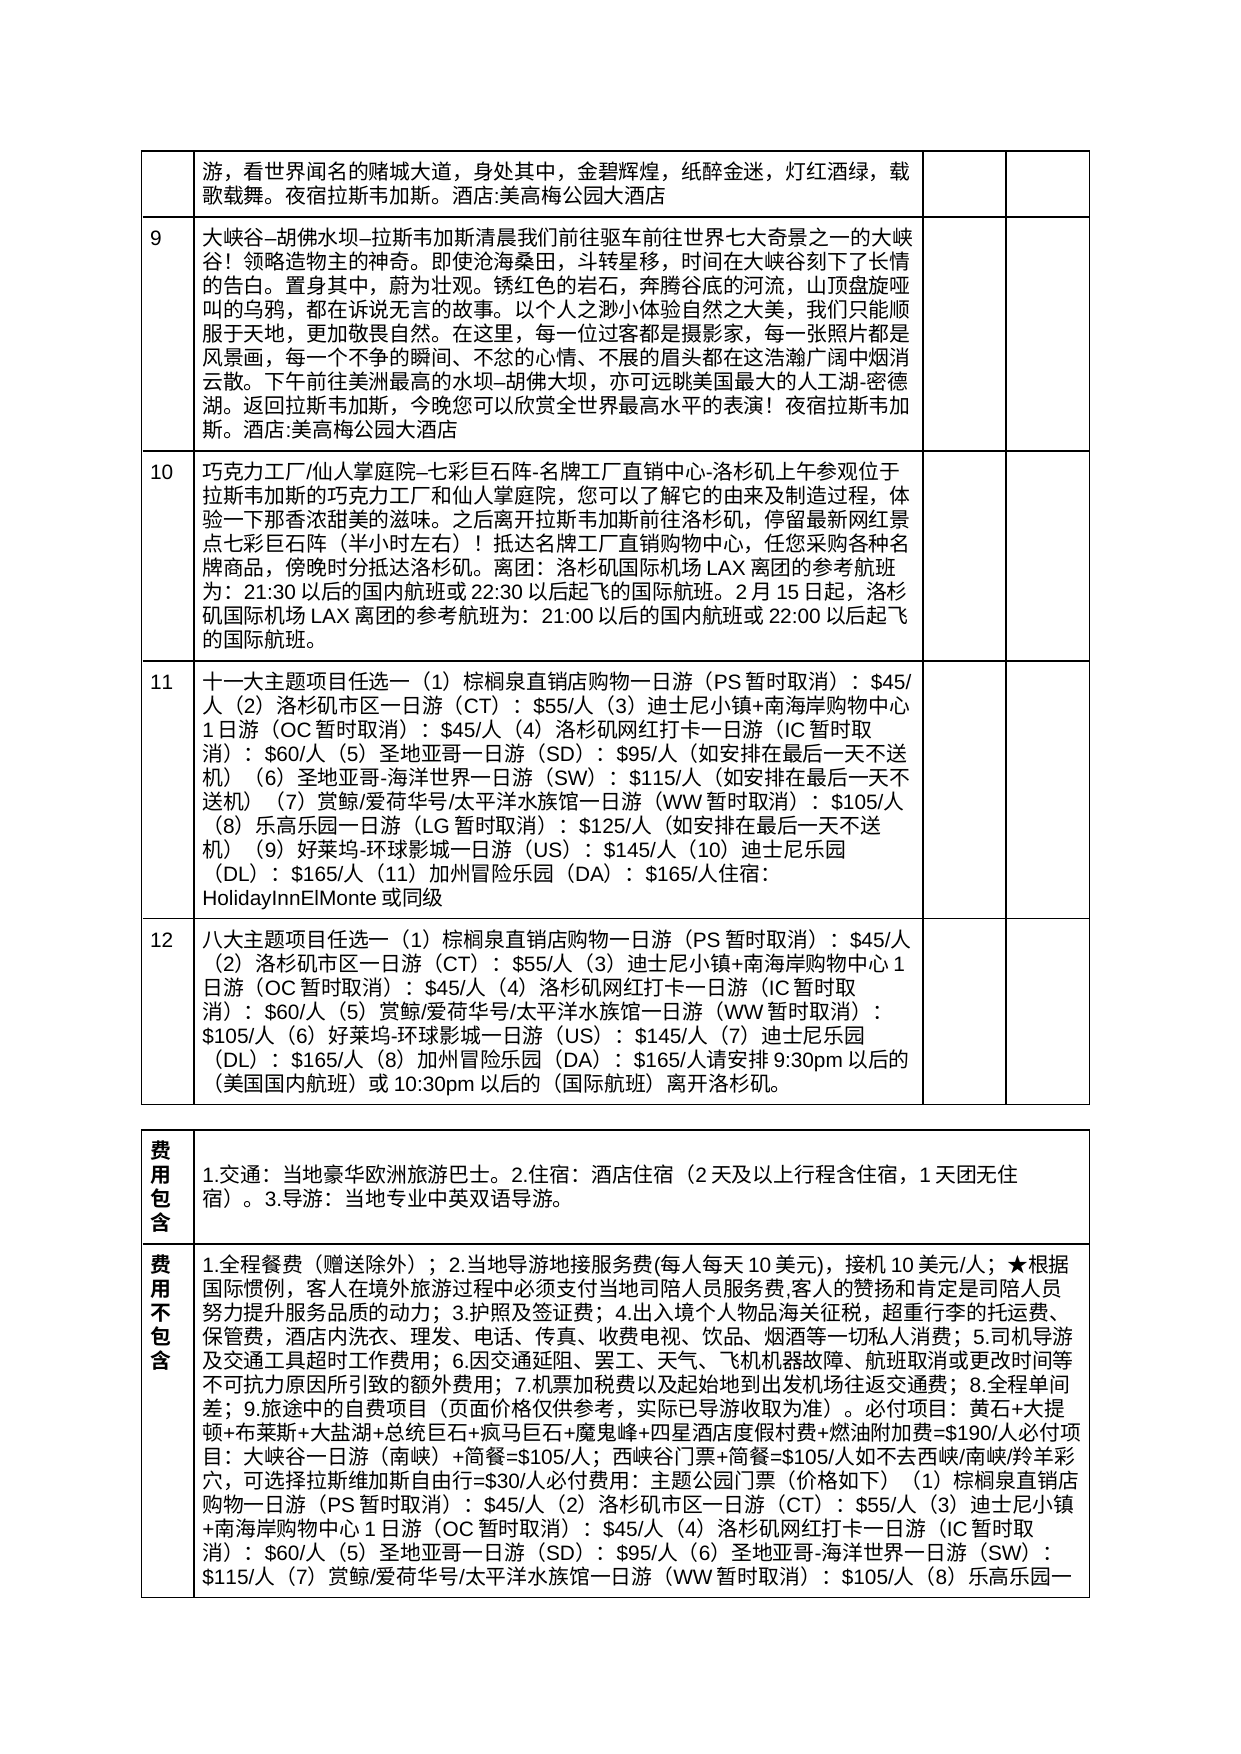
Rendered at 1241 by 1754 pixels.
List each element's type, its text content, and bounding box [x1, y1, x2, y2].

table_cell 八大主题项目任选一（1）棕榈泉直销店购物一日游（PS暂时取消）：$45/人（2）洛杉矶市区一日游（CT）：$55/人（3）迪士尼小镇+南海岸购物中心1日游（OC暂时取消）：$45/人（4）洛杉矶网红打卡一日游（IC暂时取消）：$60/人（5）赏鲸/爱荷华号/太平洋水族馆一日游（WW暂时取消）：$105/人（6）好莱坞-环球影城一日游（US）：$145/人（7）迪士尼乐园（DL）：$165/人（8）加州冒险乐园（DA）：$165/人请安排9:30pm以后的（美国国内航班）或10:30pm以后的（国际航班）离开洛杉矶。 [195, 919, 922, 1104]
table_header 费用包含 [142, 1131, 193, 1243]
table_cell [195, 1245, 1089, 1597]
table_cell [924, 919, 1005, 1104]
table_cell 十一大主题项目任选一（1）棕榈泉直销店购物一日游（PS暂时取消）：$45/人（2）洛杉矶市区一日游（CT）：$55/人（3）迪士尼小镇+南海岸购物中心1日游（OC暂时取消）：$45/人（4）洛杉矶网红打卡一日游（IC暂时取消）：$60/人（5）圣地亚哥一日游（SD）：$95/人（如安排在最后一天不送机）（6）圣地亚哥-海洋世界一日游（SW）：$115/人（如安排在最后一天不送机）（7）赏鲸/爱荷华号/太平洋水族馆一日游（WW暂时取消）：$105/人（8）乐高乐园一日游（LG暂时取消）：$125/人（如安排在最后一天不送机）（9）好莱坞-环球影城一日游（US）：$145/人（10）迪士尼乐园（DL）：$165/人（11）加州冒险乐园（DA）：$165/人住宿：HolidayInnElMonte或同级 [195, 662, 922, 918]
table_cell 巧克力工厂/仙人掌庭院–七彩巨石阵-名牌工厂直销中心-洛杉矶上午参观位于拉斯韦加斯的巧克力工厂和仙人掌庭院，您可以了解它的由来及制造过程，体验一下那香浓甜美的滋味。之后离开拉斯韦加斯前往洛杉矶，停留最新网红景点七彩巨石阵（半小时左右）！抵达名牌工厂直销购物中心，任您采购各种名牌商品，傍晚时分抵达洛杉矶。离团：洛杉矶国际机场LAX离团的参考航班为：21:30以后的国内航班或22:30以后起飞的国际航班。2月15日起，洛杉矶国际机场LAX离团的参考航班为：21:00以后的国内航班或22:00以后起飞的国际航班。 [195, 452, 922, 660]
table_cell 11 [142, 661, 193, 918]
table_cell [924, 152, 1005, 216]
table_cell [1007, 662, 1089, 918]
table_cell [924, 452, 1005, 660]
table_cell [1007, 152, 1089, 216]
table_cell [195, 152, 922, 216]
table_cell 10 [142, 451, 193, 660]
table_cell [1007, 452, 1089, 660]
table_cell [1007, 218, 1089, 450]
table_cell 费用不包含 [142, 1244, 193, 1597]
table_header 1.交通：当地豪华欧洲旅游巴士。2.住宿：酒店住宿（2天及以上行程含住宿，1天团无住宿）。3.导游：当地专业中英双语导游。 [195, 1131, 1089, 1243]
table_cell [1007, 919, 1089, 1104]
table_cell 8 [142, 152, 193, 216]
table_cell 大峡谷–胡佛水坝–拉斯韦加斯清晨我们前往驱车前往世界七大奇景之一的大峡谷！领略造物主的神奇。即使沧海桑田，斗转星移，时间在大峡谷刻下了长情的告白。置身其中，蔚为壮观。锈红色的岩石，奔腾谷底的河流，山顶盘旋哑叫的乌鸦，都在诉说无言的故事。以个人之渺小体验自然之大美，我们只能顺服于天地，更加敬畏自然。在这里，每一位过客都是摄影家，每一张照片都是风景画，每一个不争的瞬间、不忿的心情、不展的眉头都在这浩瀚广阔中烟消云散。下午前往美洲最高的水坝–胡佛大坝，亦可远眺美国最大的人工湖-密德湖。返回拉斯韦加斯，今晚您可以欣赏全世界最高水平的表演！夜宿拉斯韦加斯。酒店:美高梅公园大酒店 [195, 218, 922, 450]
table_cell 9 [142, 217, 193, 450]
table_cell [924, 218, 1005, 450]
table_cell 12 [142, 919, 193, 1104]
table_cell [924, 662, 1005, 918]
